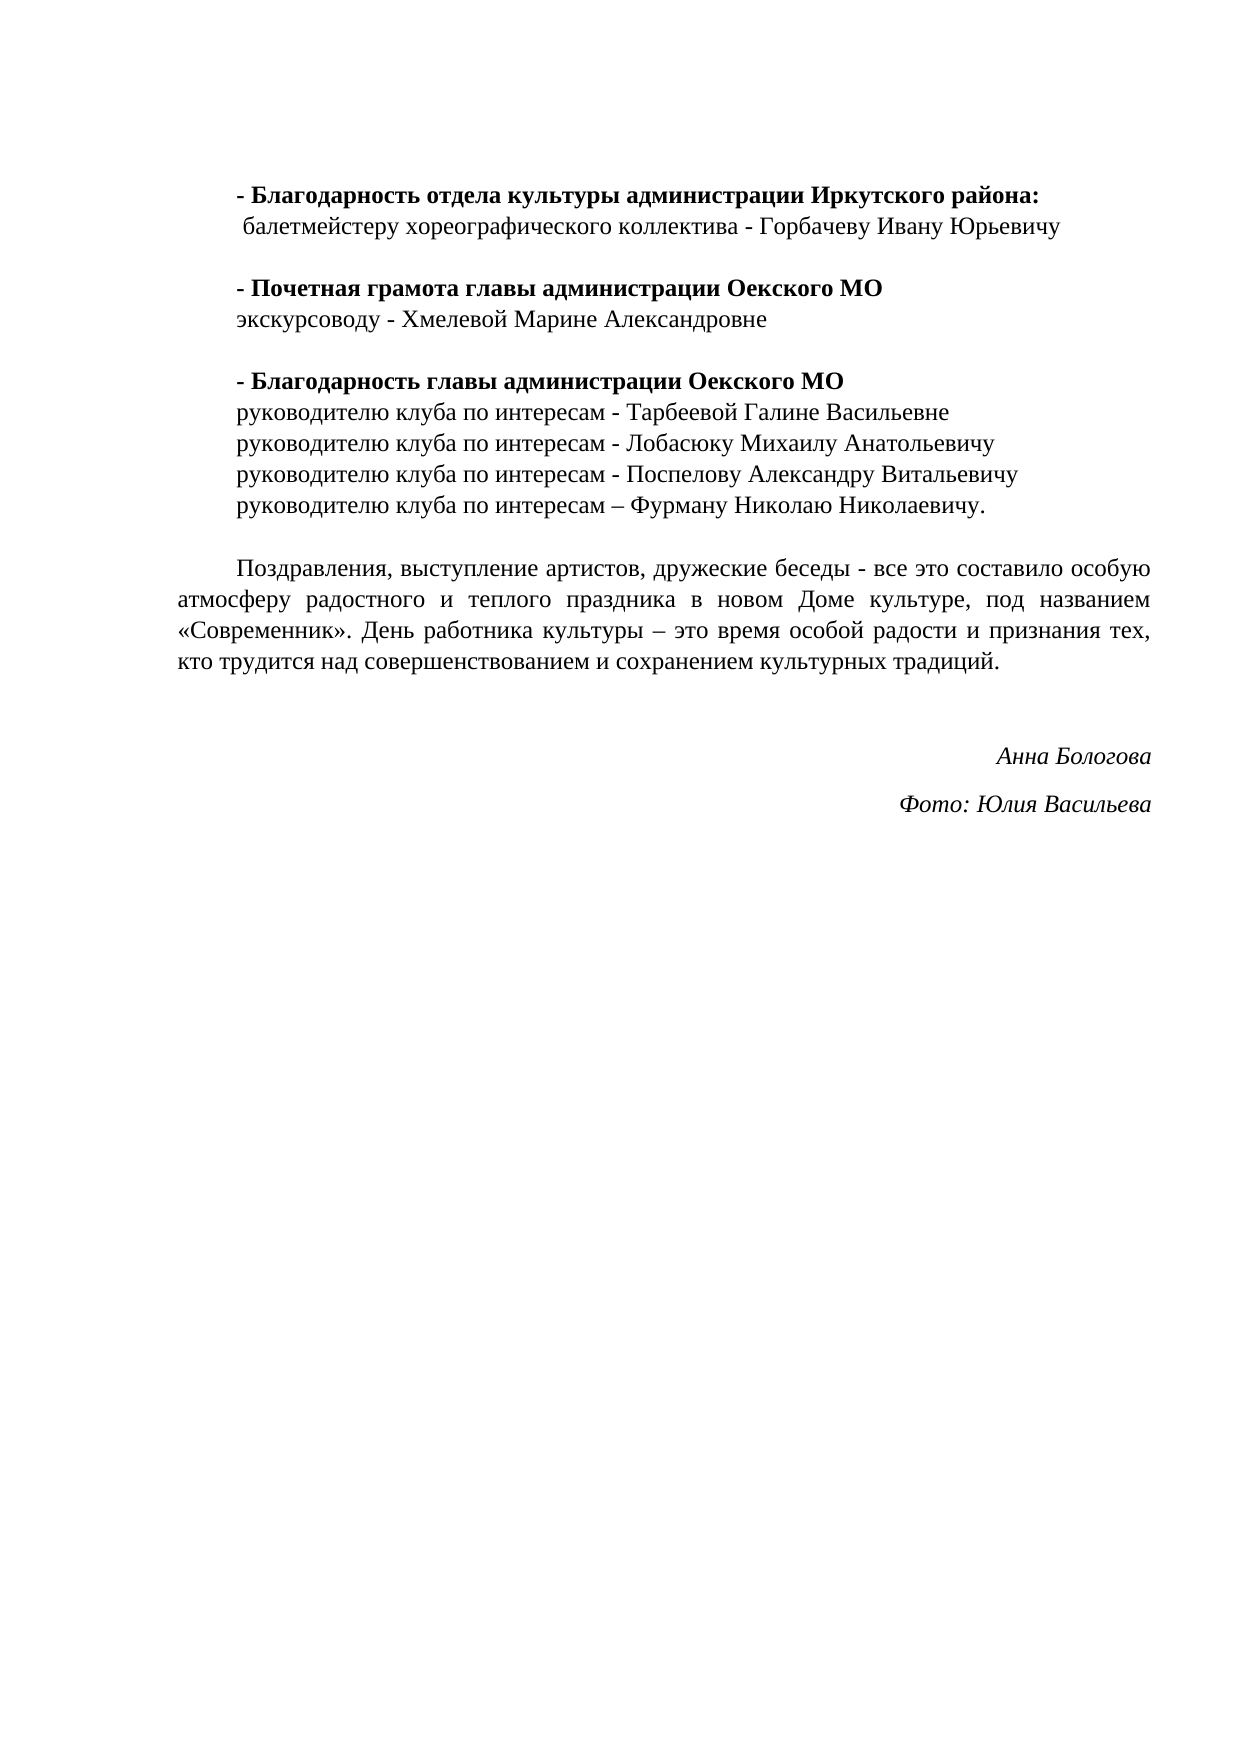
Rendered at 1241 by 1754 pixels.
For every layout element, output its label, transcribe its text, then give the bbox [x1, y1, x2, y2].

text руководителю клуба по интересам - Лобасюку Михаилу Анатольевичу [177, 428, 1152, 457]
text Анна Бологова [177, 741, 1152, 770]
text балетмейстеру хореографического коллектива - Горбачеву Ивану Юрьевичу [177, 211, 1152, 240]
text руководителю клуба по интересам - Поспелову Александру Витальевичу [177, 459, 1152, 488]
text Поздравления, выступление артистов, дружеские беседы - все это составило особую атмосферу радостного и теплого праздника в новом Доме культуре, под названием «Современник». День работника культуры – это время особой радости и признания тех, кто трудится над совершенствованием и сохранением культурных традиций. [177, 553, 1152, 674]
text Фото: Юлия Васильева [177, 789, 1152, 818]
text - Благодарность главы администрации Оекского МО [177, 366, 1152, 395]
text - Почетная грамота главы администрации Оекского МО [177, 273, 1152, 302]
text экскурсоводу - Хмелевой Марине Александровне [177, 304, 1152, 333]
text - Благодарность отдела культуры администрации Иркутского района: [177, 180, 1152, 209]
text руководителю клуба по интересам – Фурману Николаю Николаевичу. [177, 491, 1152, 519]
text руководителю клуба по интересам - Тарбеевой Галине Васильевне [177, 397, 1152, 426]
